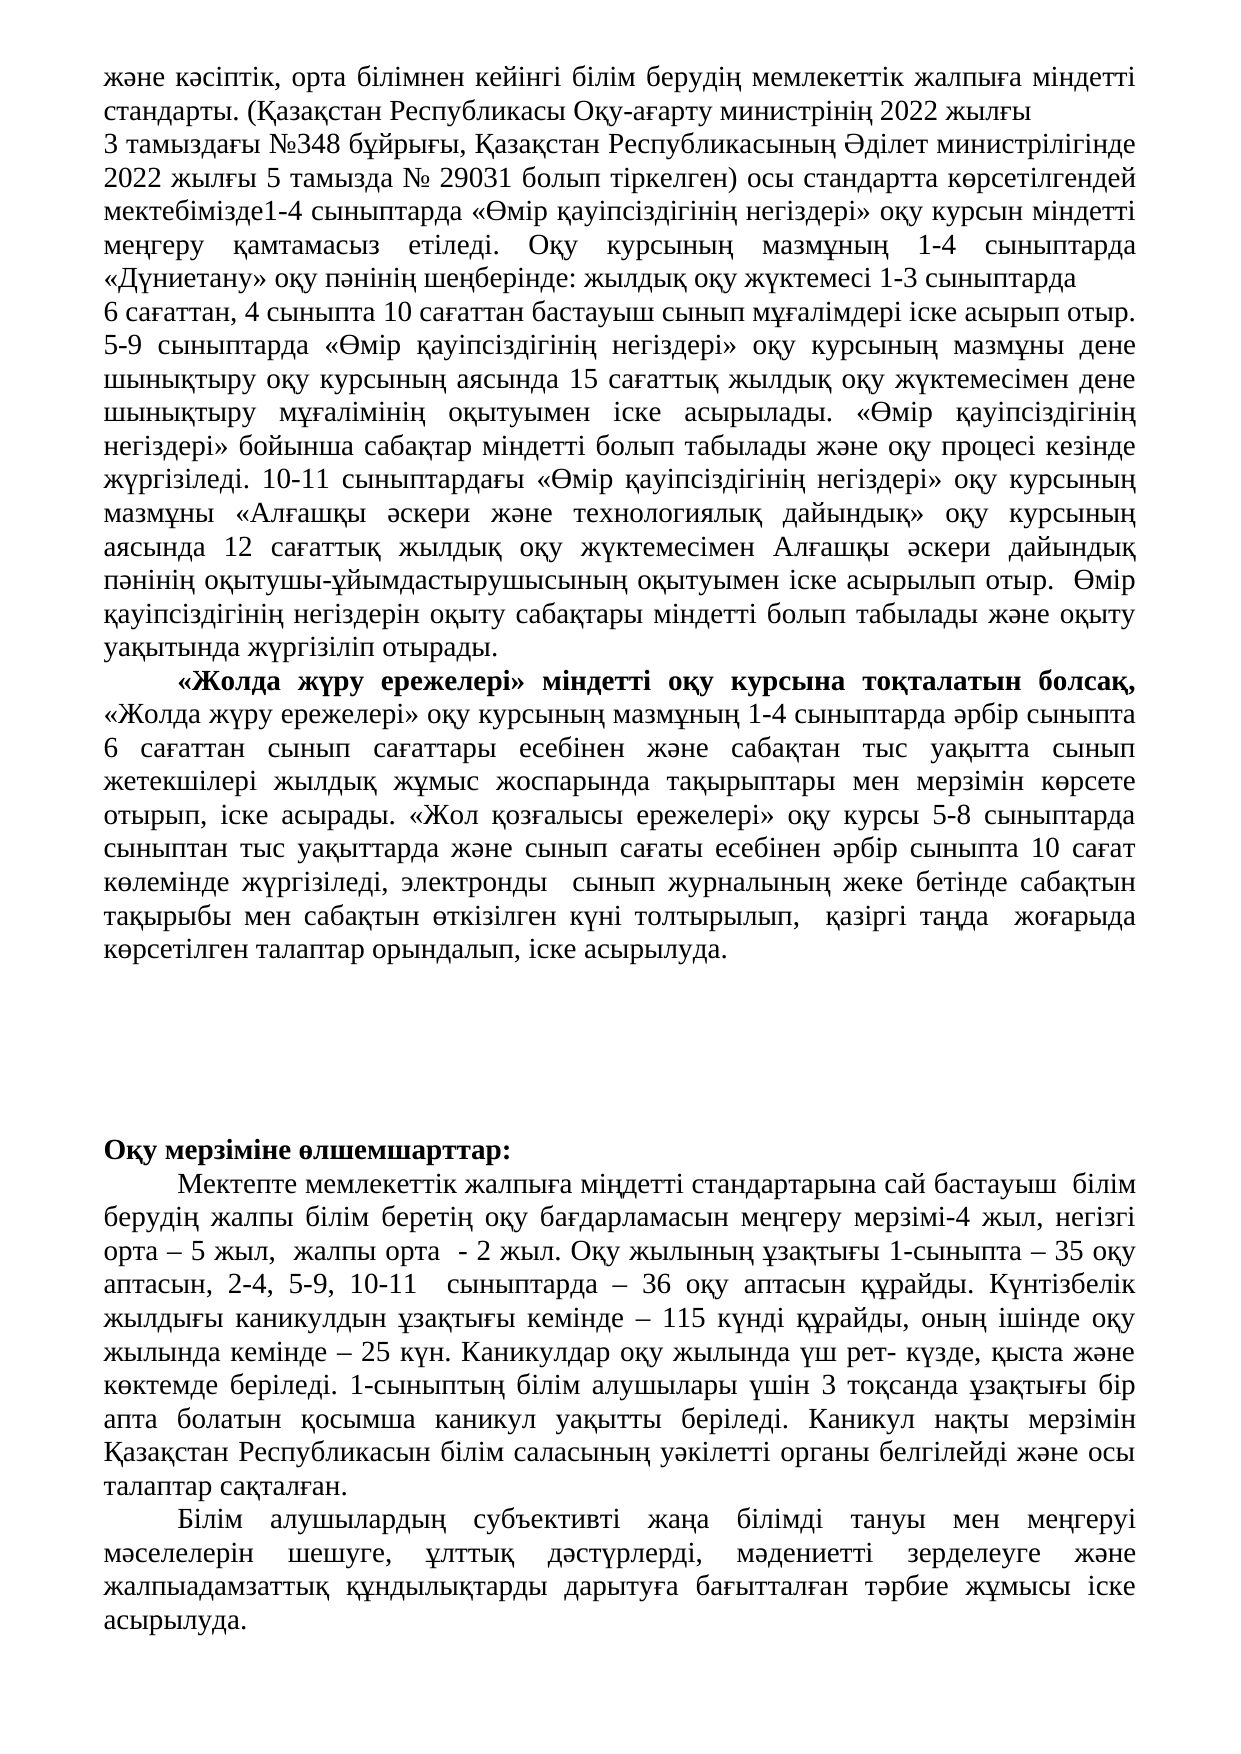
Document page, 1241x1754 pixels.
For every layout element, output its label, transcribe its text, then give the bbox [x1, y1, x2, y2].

text Білім алушылардың субъективті жаңа білімді тануы мен меңгеруі мәселелерін шешуге, ұлттық дәстүрлерді, мәдениетті зерделеуге және жалпыадамзаттық құндылықтарды дарытуға бағытталған тәрбие жұмысы іске асырылуда. [103, 1501, 1137, 1636]
text «Жолда жүру ережелері» міндетті оқу курсына тоқталатын болсақ, «Жолда жүру ережелері» оқу курсының мазмұның 1-4 сыныптарда әрбір сыныпта 6 сағаттан сынып сағаттары есебінен және сабақтан тыс уақытта сынып жетекшілері жылдық жұмыс жоспарында тақырыптары мен мерзімін көрсете отырып, іске асырады. «Жол қозғалысы ережелері» оқу курсы 5-8 сыныптарда сыныптан тыс уақыттарда және сынып сағаты есебінен әрбір сыныпта 10 сағат көлемінде жүргізіледі, электронды сынып журналының жеке бетінде сабақтын тақырыбы мен сабақтын өткізілген күні толтырылып, қазіргі таңда жоғарыда көрсетілген талаптар орындалып, іске асырылуда. [103, 663, 1137, 965]
text Мектепте мемлекеттік жалпыға міңдетті стандартарына сай бастауыш білім берудің жалпы білім беретің оқу бағдарламасын меңгеру мерзімі-4 жыл, негізгі орта – 5 жыл, жалпы орта - 2 жыл. Оқу жылының ұзақтығы 1-сыныпта – 35 оқу аптасын, 2-4, 5-9, 10-11 сыныптарда – 36 оқу аптасын құрайды. Күнтізбелік жылдығы каникулдын ұзақтығы кемінде – 115 күнді құрайды, оның ішінде оқу жылында кемінде – 25 күн. Каникулдар оқу жылында үш рет- күзде, қыста және көктемде беріледі. 1-сыныптың білім алушылары үшін 3 тоқсанда ұзақтығы бір апта болатын қосымша каникул уақытты беріледі. Каникул нақты мерзімін Қазақстан Республикасын білім саласының уәкілетті органы белгілейді және осы талаптар сақталған. [103, 1166, 1137, 1501]
text 3 тамыздағы №348 бұйрығы, Қазақстан Республикасының Әділет министрілігінде 2022 жылғы 5 тамызда № 29031 болып тіркелген) осы стандартта көрсетілгендей мектебімізде1-4 сыныптарда «Өмір қауіпсіздігінің негіздері» оқу курсын міндетті меңгеру қамтамасыз етіледі. Оқу курсының мазмұның 1-4 сыныптарда «Дүниетану» оқу пәнінің шеңберінде: жылдық оқу жүктемесі 1-3 сыныптарда [103, 126, 1137, 294]
text Оқу мерзіміне өлшемшарттар: [103, 1132, 1137, 1166]
text 5-9 сыныптарда «Өмір қауіпсіздігінің негіздері» оқу курсының мазмұны дене шынықтыру оқу курсының аясында 15 сағаттық жылдық оқу жүктемесімен дене шынықтыру мұғалімінің оқытуымен іске асырылады. «Өмір қауіпсіздігінің негіздері» бойынша сабақтар міндетті болып табылады және оқу процесі кезінде жүргізіледі. 10-11 сыныптардағы «Өмір қауіпсіздігінің негіздері» оқу курсының мазмұны «Алғашқы әскери және технологиялық дайындық» оқу курсының аясында 12 сағаттық жылдық оқу жүктемесімен Алғашқы әскери дайындық пәнінің оқытушы-ұйымдастырушысының оқытуымен іске асырылып отыр. Өмір қауіпсіздігінің негіздерін оқыту сабақтары міндетті болып табылады және оқыту уақытында жүргізіліп отырады. [103, 327, 1137, 663]
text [103, 59, 1137, 126]
text 6 сағаттан, 4 сыныпта 10 сағаттан бастауыш сынып мұғалімдері іске асырып отыр. [103, 294, 1137, 327]
